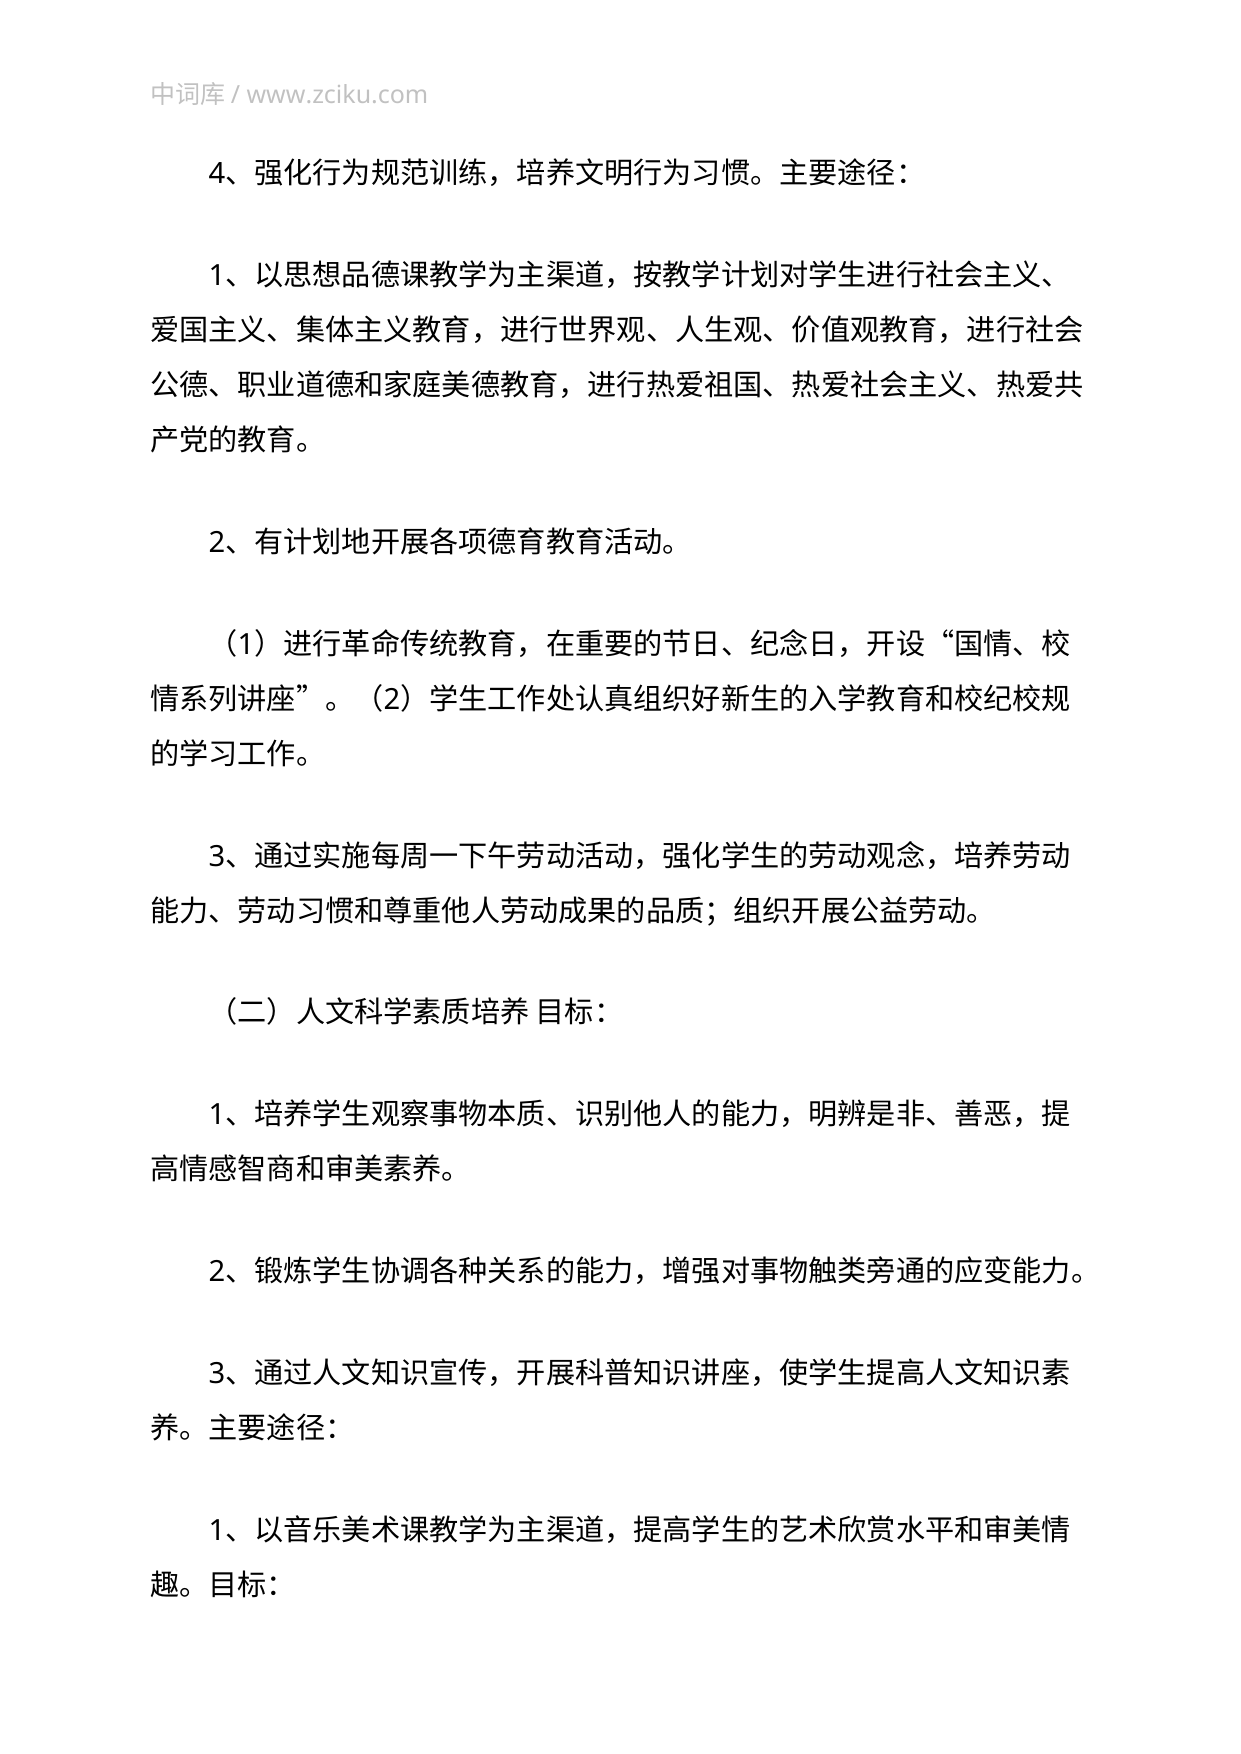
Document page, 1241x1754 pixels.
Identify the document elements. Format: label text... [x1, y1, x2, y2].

text 1、以思想品德课教学为主渠道，按教学计划对学生进行社会主义、爱国主义、集体主义教育，进行世界观、人生观、价值观教育，进行社会公德、职业道德和家庭美德教育，进行热爱祖国、热爱社会主义、热爱共产党的教育。 [150, 252, 1090, 459]
text （1）进行革命传统教育，在重要的节日、纪念日，开设“国情、校情系列讲座”。（2）学生工作处认真组织好新生的入学教育和校纪校规的学习工作。 [150, 621, 1090, 773]
text 3、通过人文知识宣传，开展科普知识讲座，使学生提高人文知识素养。主要途径： [150, 1349, 1090, 1447]
text 3、通过实施每周一下午劳动活动，强化学生的劳动观念，培养劳动能力、劳动习惯和尊重他人劳动成果的品质；组织开展公益劳动。 [150, 832, 1090, 929]
text 2、锻炼学生协调各种关系的能力，增强对事物触类旁通的应变能力。 [150, 1248, 1090, 1290]
text 2、有计划地开展各项德育教育活动。 [150, 518, 1090, 561]
text 4、强化行为规范训练，培养文明行为习惯。主要途径： [150, 150, 1090, 192]
text （二）人文科学素质培养 目标： [150, 989, 1090, 1031]
text 1、培养学生观察事物本质、识别他人的能力，明辨是非、善恶，提高情感智商和审美素养。 [150, 1091, 1090, 1188]
text 1、以音乐美术课教学为主渠道，提高学生的艺术欣赏水平和审美情趣。目标： [150, 1506, 1090, 1604]
